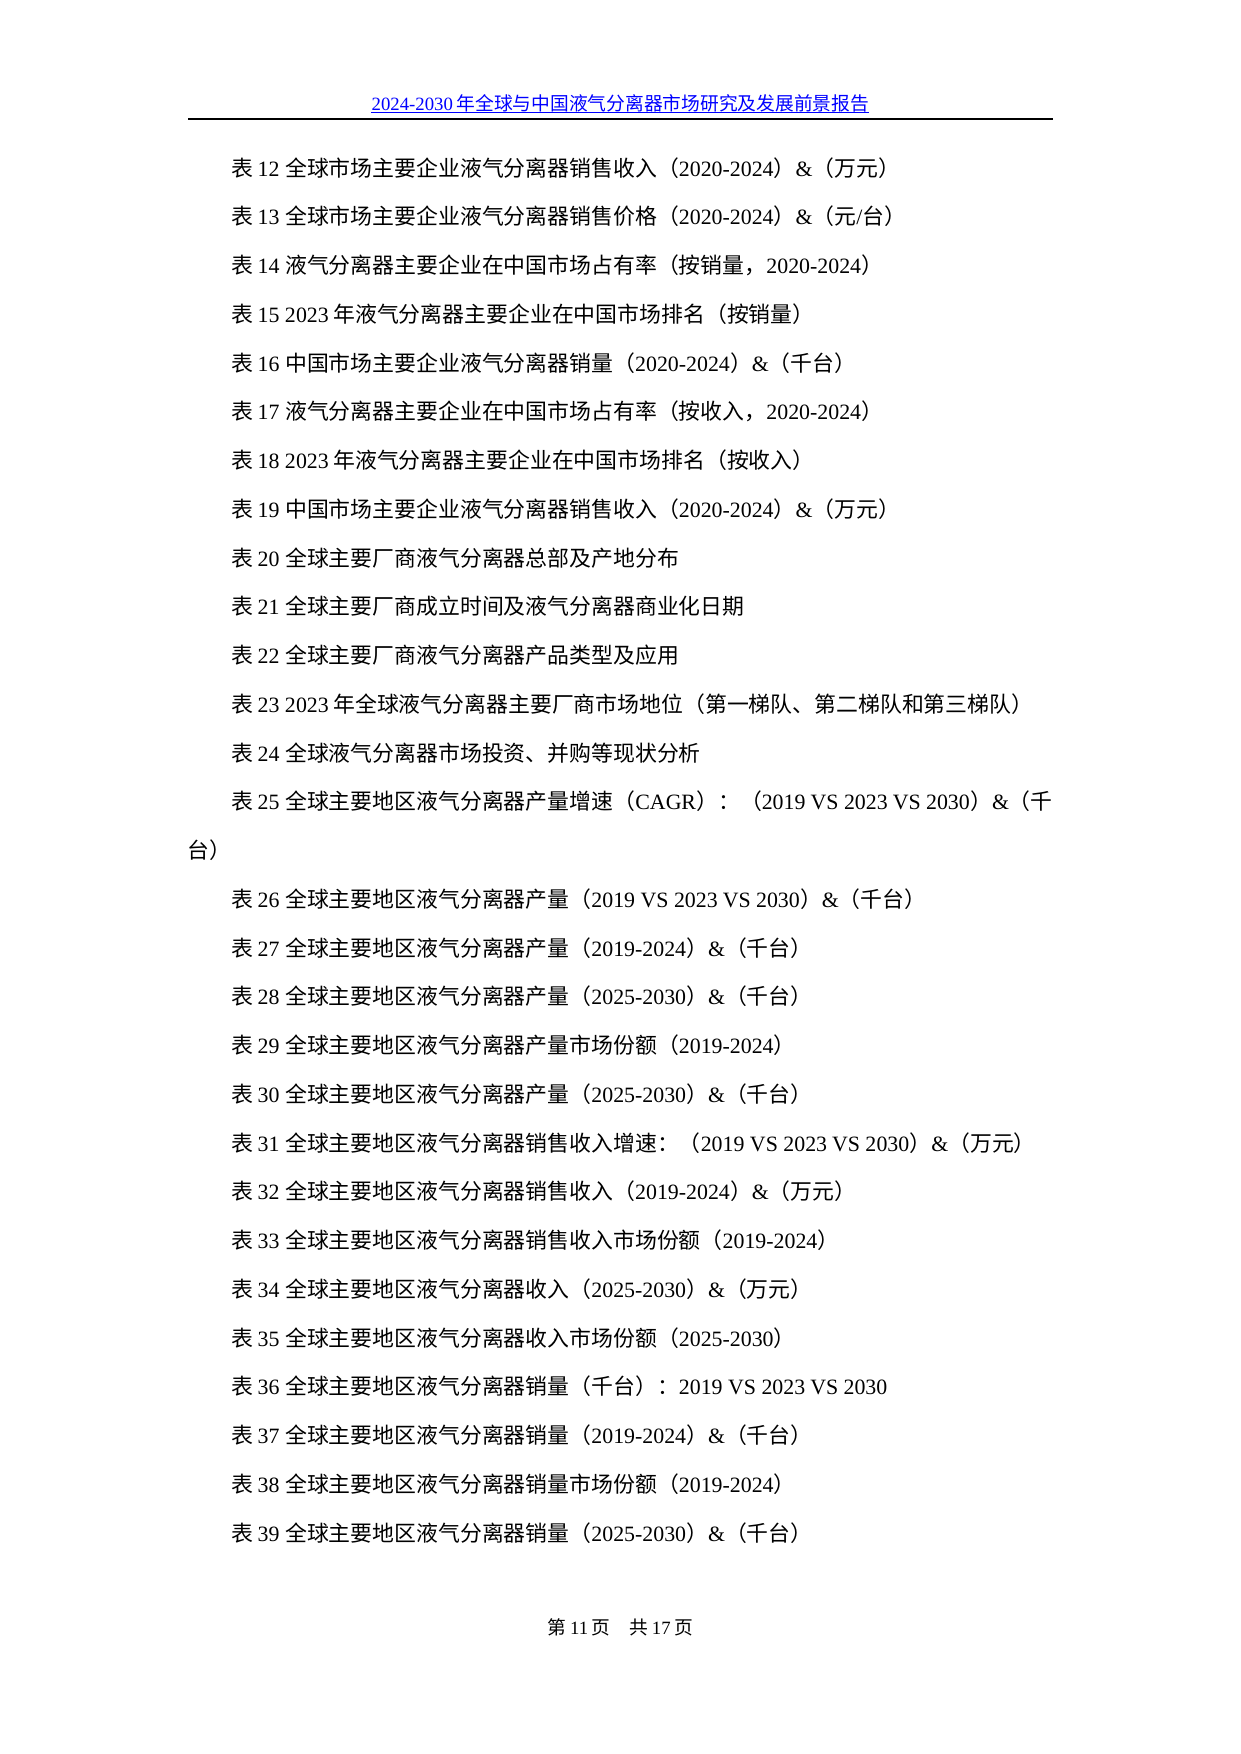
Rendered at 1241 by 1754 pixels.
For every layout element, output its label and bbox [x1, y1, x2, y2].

text [187, 150, 1053, 1548]
